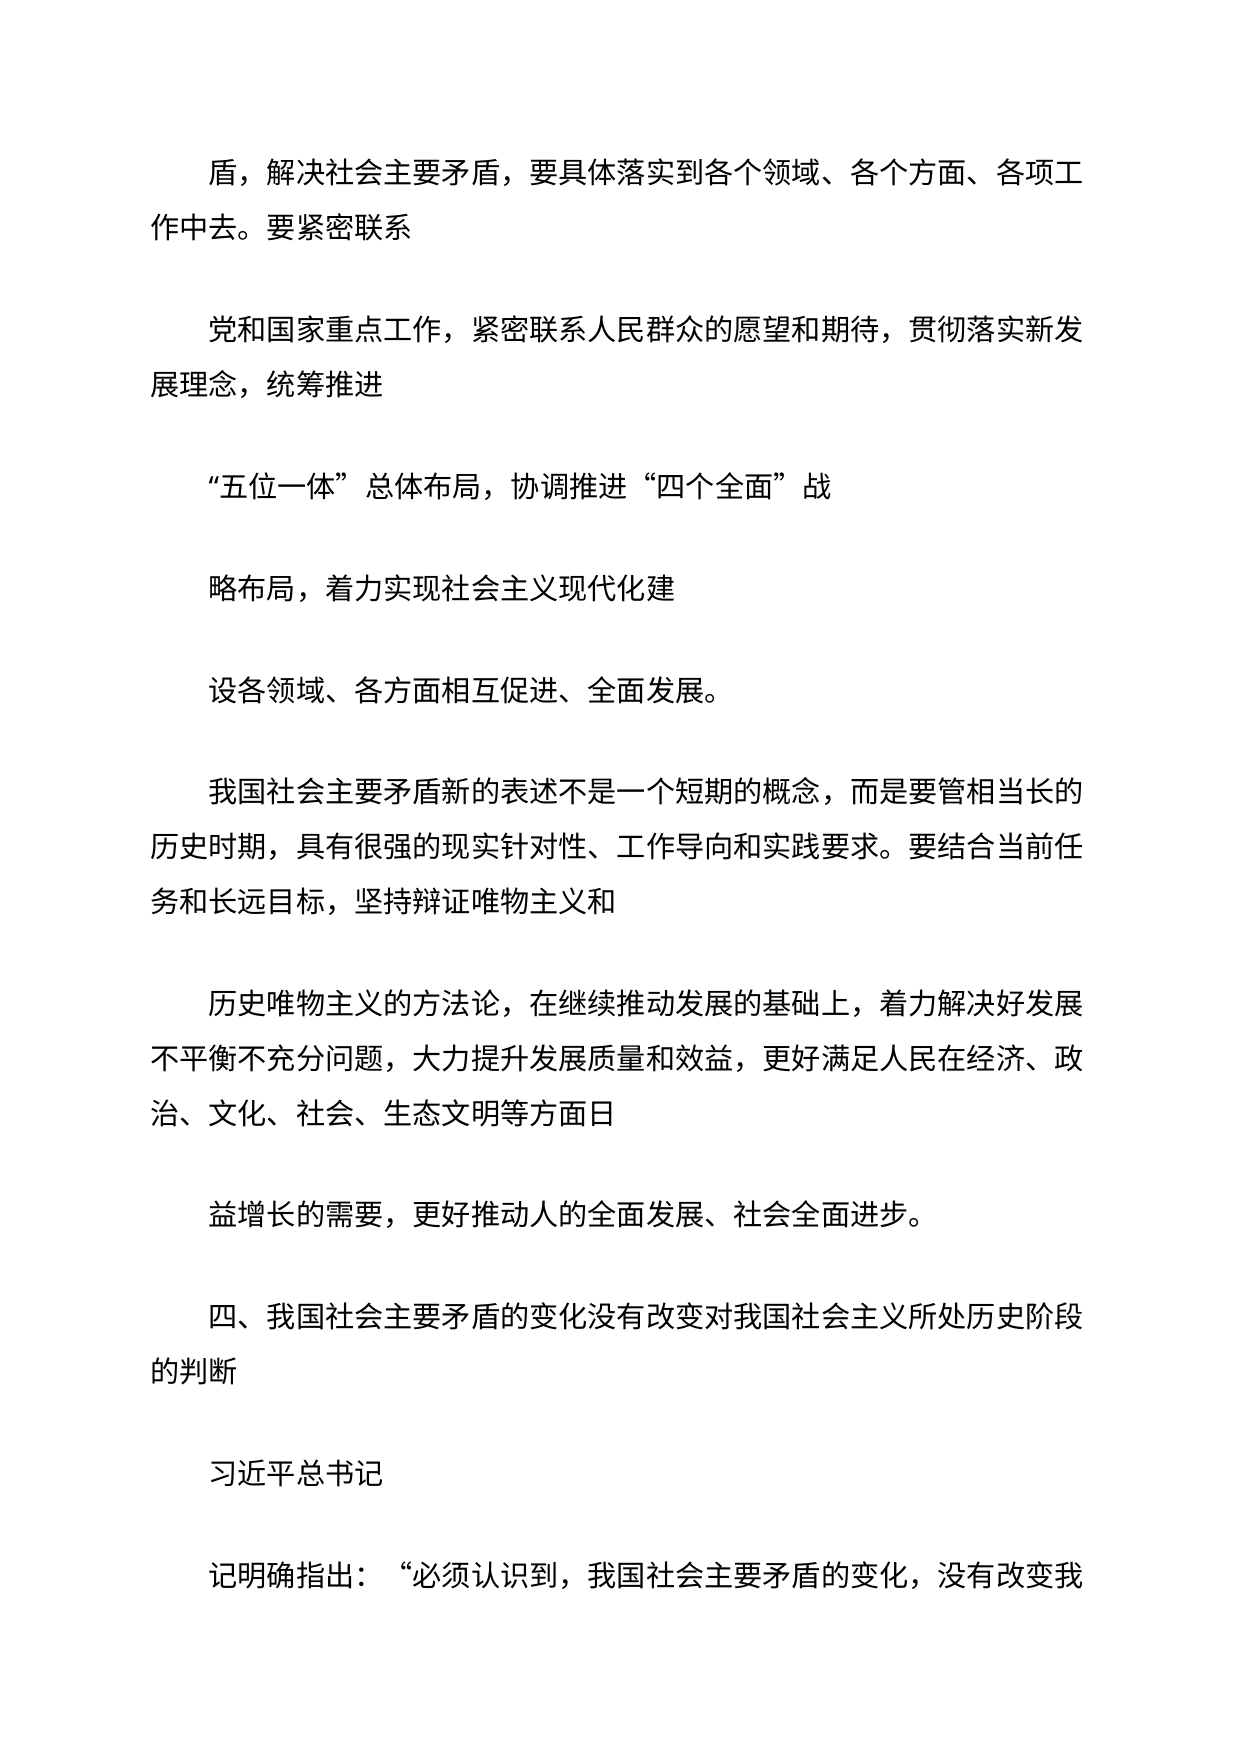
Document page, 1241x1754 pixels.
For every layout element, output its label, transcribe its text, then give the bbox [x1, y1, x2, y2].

text 历史唯物主义的方法论，在继续推动发展的基础上，着力解决好发展不平衡不充分问题，大力提升发展质量和效益，更好满足人民在经济、政治、文化、社会、生态文明等方面日 [150, 980, 1090, 1132]
text 四、我国社会主要矛盾的变化没有改变对我国社会主义所处历史阶段的判断 [150, 1294, 1090, 1391]
text 习近平总书记 [150, 1450, 1090, 1493]
text “五位一体”总体布局，协调推进“四个全面”战 [150, 463, 1090, 506]
text 略布局，着力实现社会主义现代化建 [150, 565, 1090, 608]
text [150, 1552, 1090, 1594]
text 设各领域、各方面相互促进、全面发展。 [150, 667, 1090, 709]
text 党和国家重点工作，紧密联系人民群众的愿望和期待，贯彻落实新发展理念，统筹推进 [150, 307, 1090, 404]
text 我国社会主要矛盾新的表述不是一个短期的概念，而是要管相当长的历史时期，具有很强的现实针对性、工作导向和实践要求。要结合当前任务和长远目标，坚持辩证唯物主义和 [150, 769, 1090, 921]
text 益增长的需要，更好推动人的全面发展、社会全面进步。 [150, 1192, 1090, 1234]
text 盾，解决社会主要矛盾，要具体落实到各个领域、各个方面、各项工作中去。要紧密联系 [150, 150, 1090, 247]
